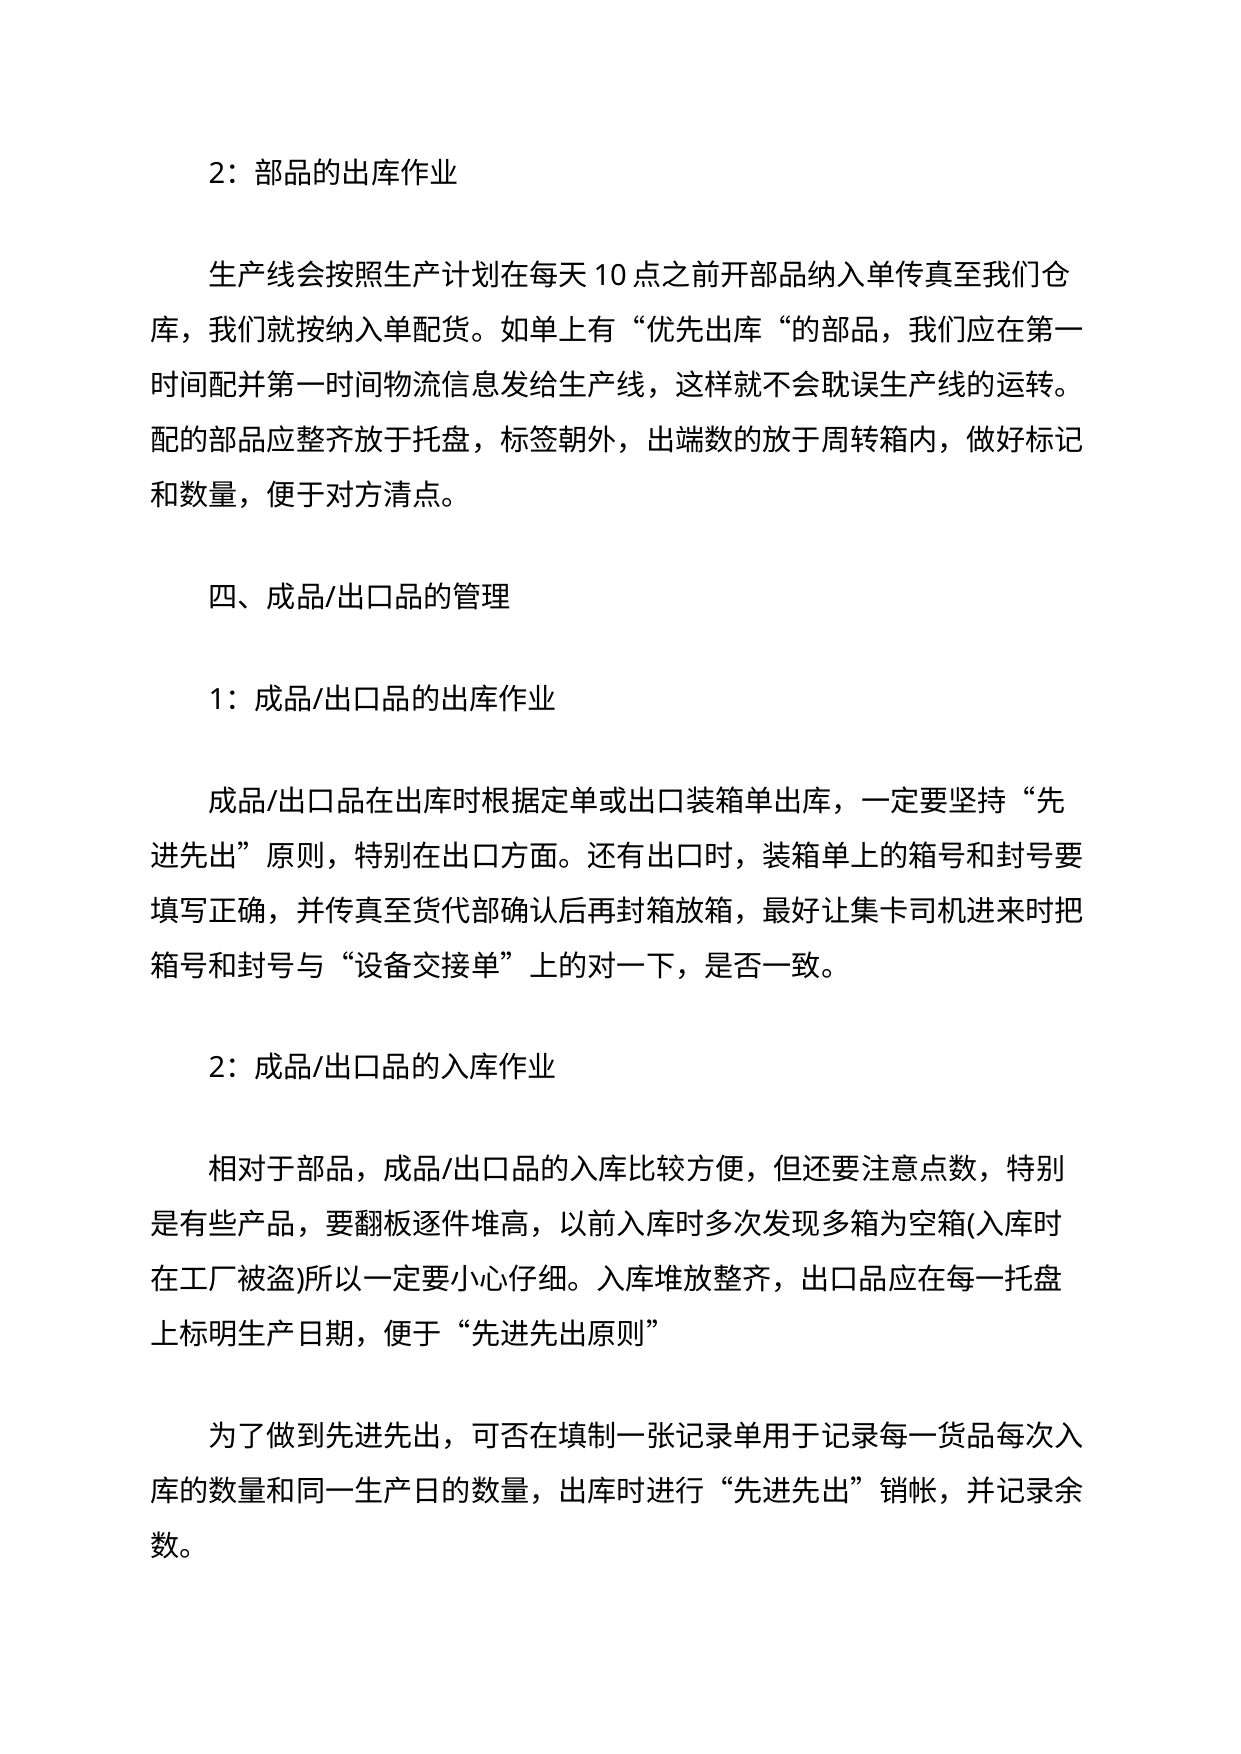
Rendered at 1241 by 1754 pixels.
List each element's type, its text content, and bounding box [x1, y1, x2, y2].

text 四、成品/出口品的管理 [150, 573, 1090, 616]
text 生产线会按照生产计划在每天10点之前开部品纳入单传真至我们仓库，我们就按纳入单配货。如单上有“优先出库“的部品，我们应在第一时间配并第一时间物流信息发给生产线，这样就不会耽误生产线的运转。配的部品应整齐放于托盘，标签朝外，出端数的放于周转箱内，做好标记和数量，便于对方清点。 [150, 252, 1090, 514]
text 2：部品的出库作业 [150, 150, 1090, 192]
text 相对于部品，成品/出口品的入库比较方便，但还要注意点数，特别是有些产品，要翻板逐件堆高，以前入库时多次发现多箱为空箱(入库时在工厂被盗)所以一定要小心仔细。入库堆放整齐，出口品应在每一托盘上标明生产日期，便于“先进先出原则” [150, 1146, 1090, 1353]
text 1：成品/出口品的出库作业 [150, 675, 1090, 718]
text 2：成品/出口品的入库作业 [150, 1044, 1090, 1086]
text 成品/出口品在出库时根据定单或出口装箱单出库，一定要坚持“先进先出”原则，特别在出口方面。还有出口时，装箱单上的箱号和封号要填写正确，并传真至货代部确认后再封箱放箱，最好让集卡司机进来时把箱号和封号与“设备交接单”上的对一下，是否一致。 [150, 777, 1090, 984]
text 为了做到先进先出，可否在填制一张记录单用于记录每一货品每次入库的数量和同一生产日的数量，出库时进行“先进先出”销帐，并记录余数。 [150, 1413, 1090, 1565]
